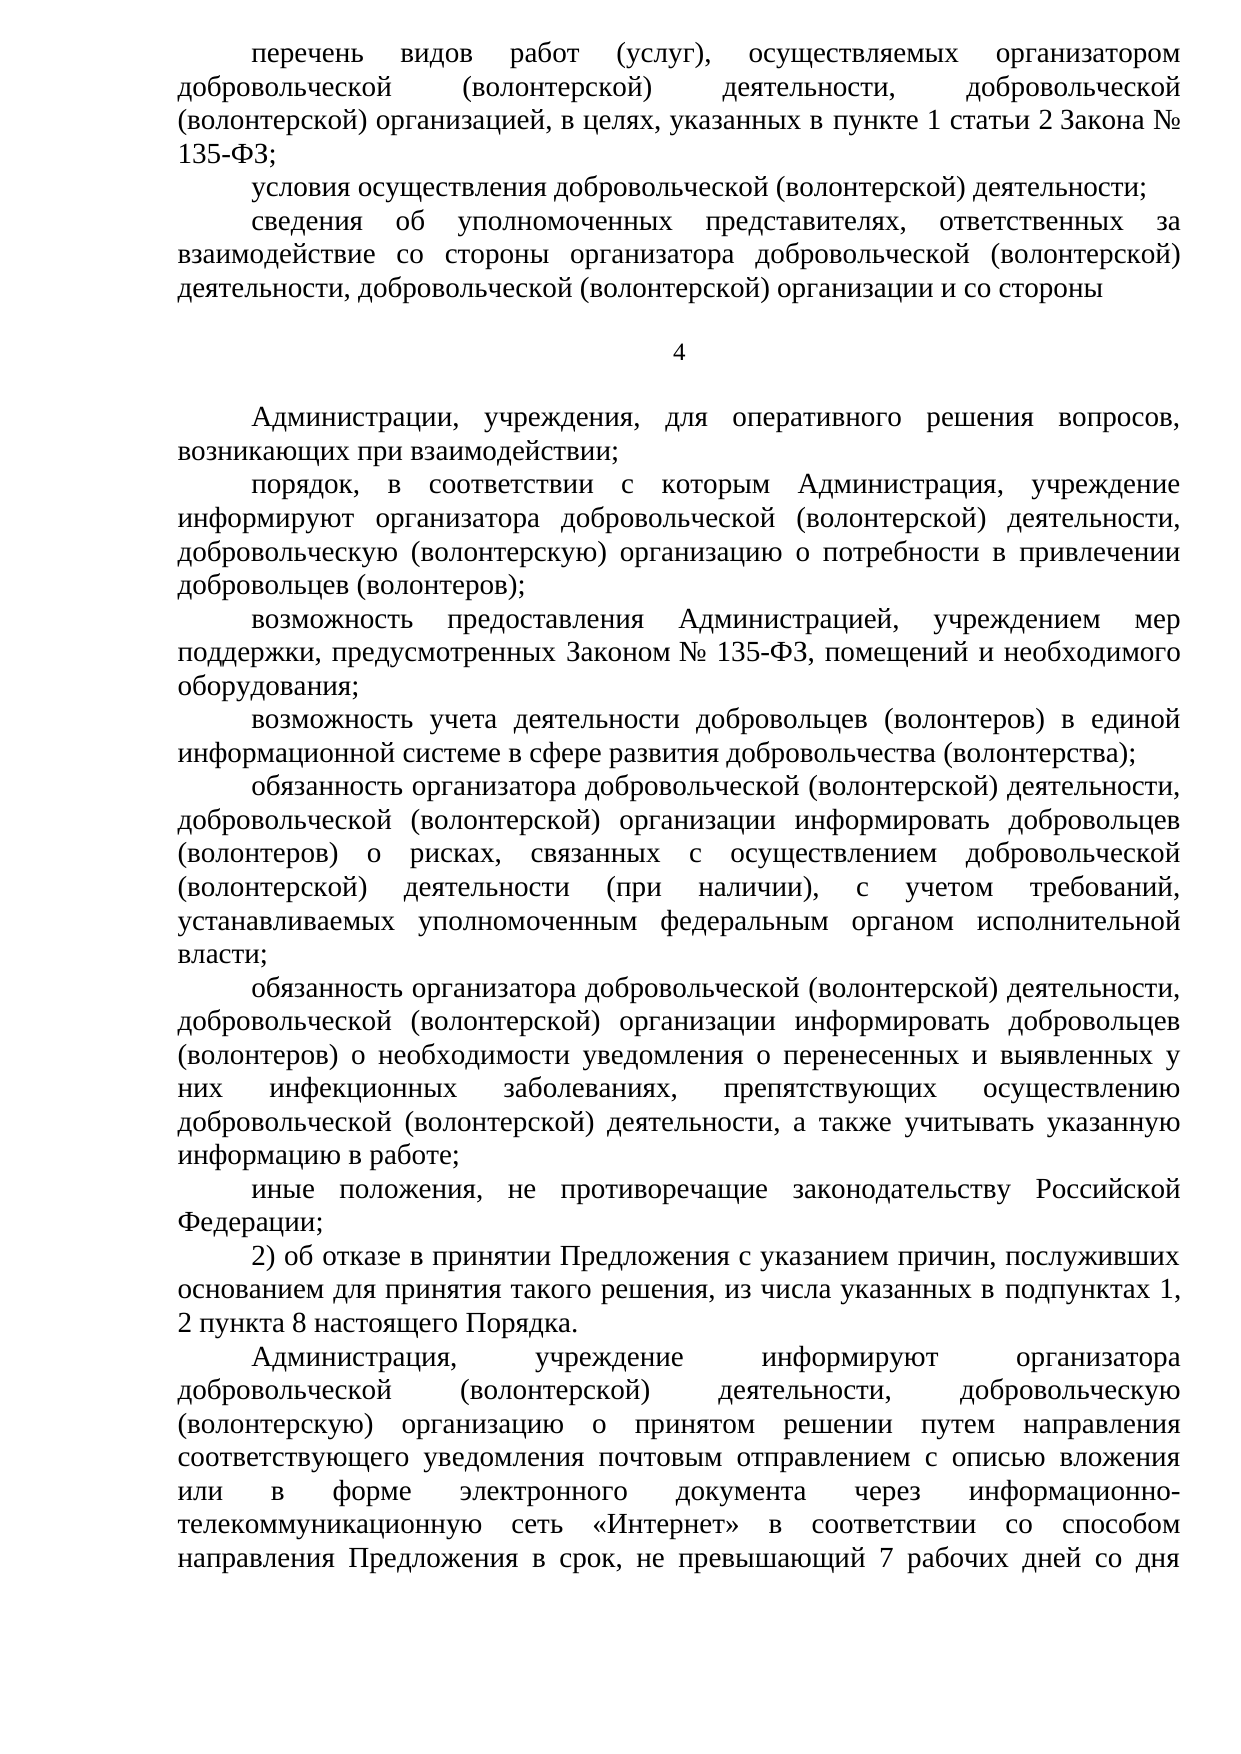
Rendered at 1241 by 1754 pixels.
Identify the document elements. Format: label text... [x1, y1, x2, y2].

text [177, 1339, 1181, 1573]
text 4 [177, 337, 1181, 366]
text Администрации, учреждения, для оперативного решения вопросов, возникающих при взаимодействии; [177, 399, 1181, 467]
text порядок, в соответствии с которым Администрация, учреждение информируют организатора добровольческой (волонтерской) деятельности, добровольческую (волонтерскую) организацию о потребности в привлечении добровольцев (волонтеров); [177, 467, 1181, 601]
text обязанность организатора добровольческой (волонтерской) деятельности, добровольческой (волонтерской) организации информировать добровольцев (волонтеров) о рисках, связанных с осуществлением добровольческой (волонтерской) деятельности (при наличии), с учетом требований, устанавливаемых уполномоченным федеральным органом исполнительной власти; [177, 768, 1181, 970]
text условия осуществления добровольческой (волонтерской) деятельности; [177, 169, 1181, 203]
text сведения об уполномоченных представителях, ответственных за взаимодействие со стороны организатора добровольческой (волонтерской) деятельности, добровольческой (волонтерской) организации и со стороны [177, 203, 1181, 304]
text 2) об отказе в принятии Предложения с указанием причин, послуживших основанием для принятия такого решения, из числа указанных в подпунктах 1, 2 пункта 8 настоящего Порядка. [177, 1238, 1181, 1339]
text возможность предоставления Администрацией, учреждением мер поддержки, предусмотренных Законом № 135-ФЗ, помещений и необходимого оборудования; [177, 601, 1181, 701]
text обязанность организатора добровольческой (волонтерской) деятельности, добровольческой (волонтерской) организации информировать добровольцев (волонтеров) о необходимости уведомления о перенесенных и выявленных у них инфекционных заболеваниях, препятствующих осуществлению добровольческой (волонтерской) деятельности, а также учитывать указанную информацию в работе; [177, 970, 1181, 1171]
text возможность учета деятельности добровольцев (волонтеров) в единой информационной системе в сфере развития добровольчества (волонтерства); [177, 701, 1181, 768]
text перечень видов работ (услуг), осуществляемых организатором добровольческой (волонтерской) деятельности, добровольческой (волонтерской) организацией, в целях, указанных в пункте 1 статьи 2 Закона № 135-ФЗ; [177, 35, 1181, 169]
text иные положения, не противоречащие законодательству Российской Федерации; [177, 1171, 1181, 1238]
